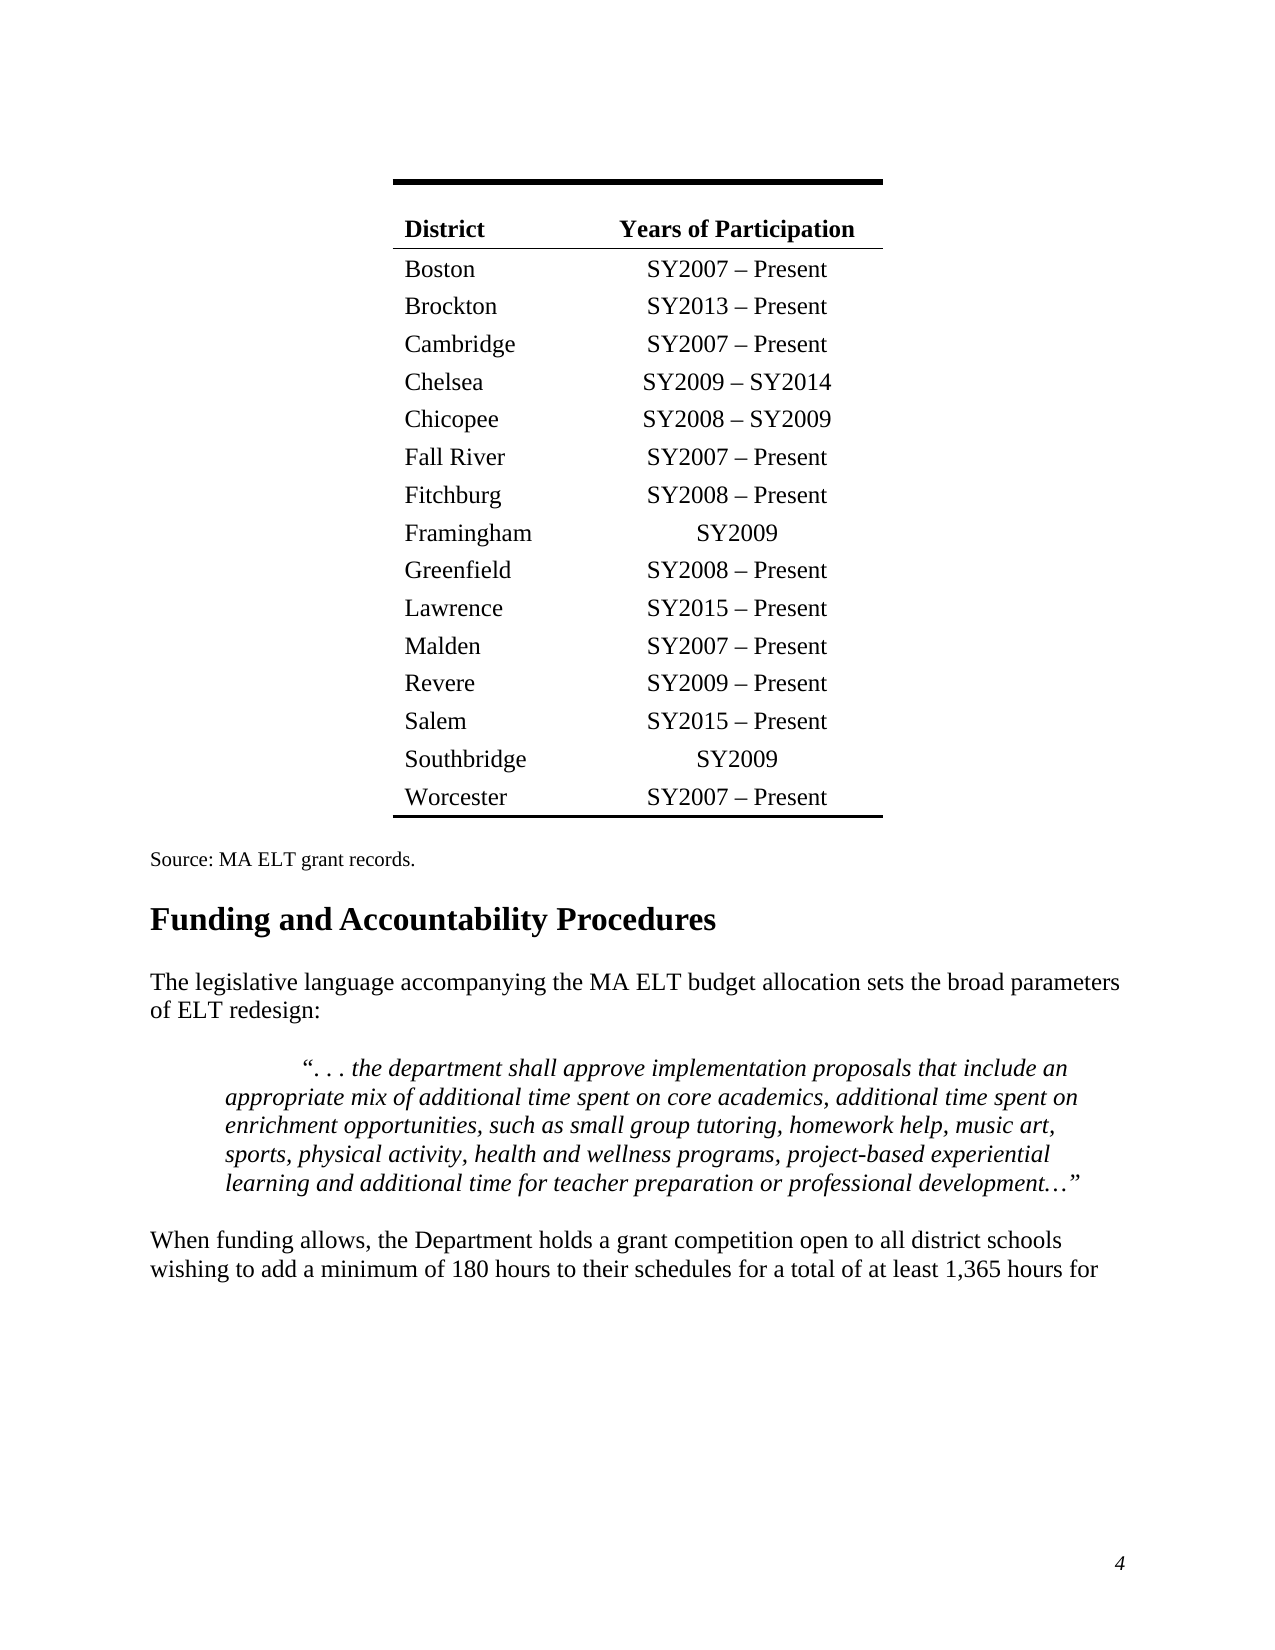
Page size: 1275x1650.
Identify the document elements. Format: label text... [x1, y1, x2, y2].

table_cell SY2009 – SY2014 [591, 363, 883, 400]
table_cell Cambridge [393, 325, 591, 362]
table_cell Fall River [393, 438, 591, 476]
table_cell Southbridge [393, 740, 591, 777]
table_cell Chelsea [393, 363, 591, 400]
table_cell SY2015 – Present [591, 702, 883, 739]
table_cell SY2007 – Present [591, 626, 883, 664]
table_cell Salem [393, 702, 591, 739]
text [150, 1225, 1125, 1283]
table_cell SY2008 – Present [591, 551, 883, 589]
text “. . . the department shall approve implementation proposals that include an appropriate mix of additional time spent on core academics, additional time spent on enrichment opportunities, such as small group tutoring, homework help, music art, sports, physical activity, health and wellness programs, project-based experiential learning and additional time for teacher preparation or professional development…” [225, 1053, 1125, 1197]
text Source: MA ELT grant records. [150, 847, 1125, 871]
text The legislative language accompanying the MA ELT budget allocation sets the broad parameters of ELT redesign: [150, 967, 1125, 1024]
table_cell Revere [393, 664, 591, 702]
table_cell SY2008 – SY2009 [591, 400, 883, 438]
table_header Years of Participation [591, 185, 883, 248]
table_cell Fitchburg [393, 476, 591, 513]
table_cell Malden [393, 626, 591, 664]
subtitle Funding and Accountability Procedures [150, 899, 1125, 938]
table_cell Framingham [393, 513, 591, 551]
table_cell Worcester [393, 777, 591, 815]
table_cell SY2007 – Present [591, 777, 883, 815]
table_cell SY2008 – Present [591, 476, 883, 513]
table_cell SY2013 – Present [591, 287, 883, 325]
table_cell Brockton [393, 287, 591, 325]
table_cell SY2009 – Present [591, 664, 883, 702]
table_cell SY2007 – Present [591, 249, 883, 287]
table_cell SY2009 [591, 740, 883, 777]
table_cell SY2009 [591, 513, 883, 551]
table_header District [393, 185, 591, 248]
table_cell SY2007 – Present [591, 325, 883, 362]
table_cell Lawrence [393, 589, 591, 626]
table_cell SY2007 – Present [591, 438, 883, 476]
table_cell Greenfield [393, 551, 591, 589]
table_cell Boston [393, 249, 591, 287]
table_cell SY2015 – Present [591, 589, 883, 626]
table_cell Chicopee [393, 400, 591, 438]
